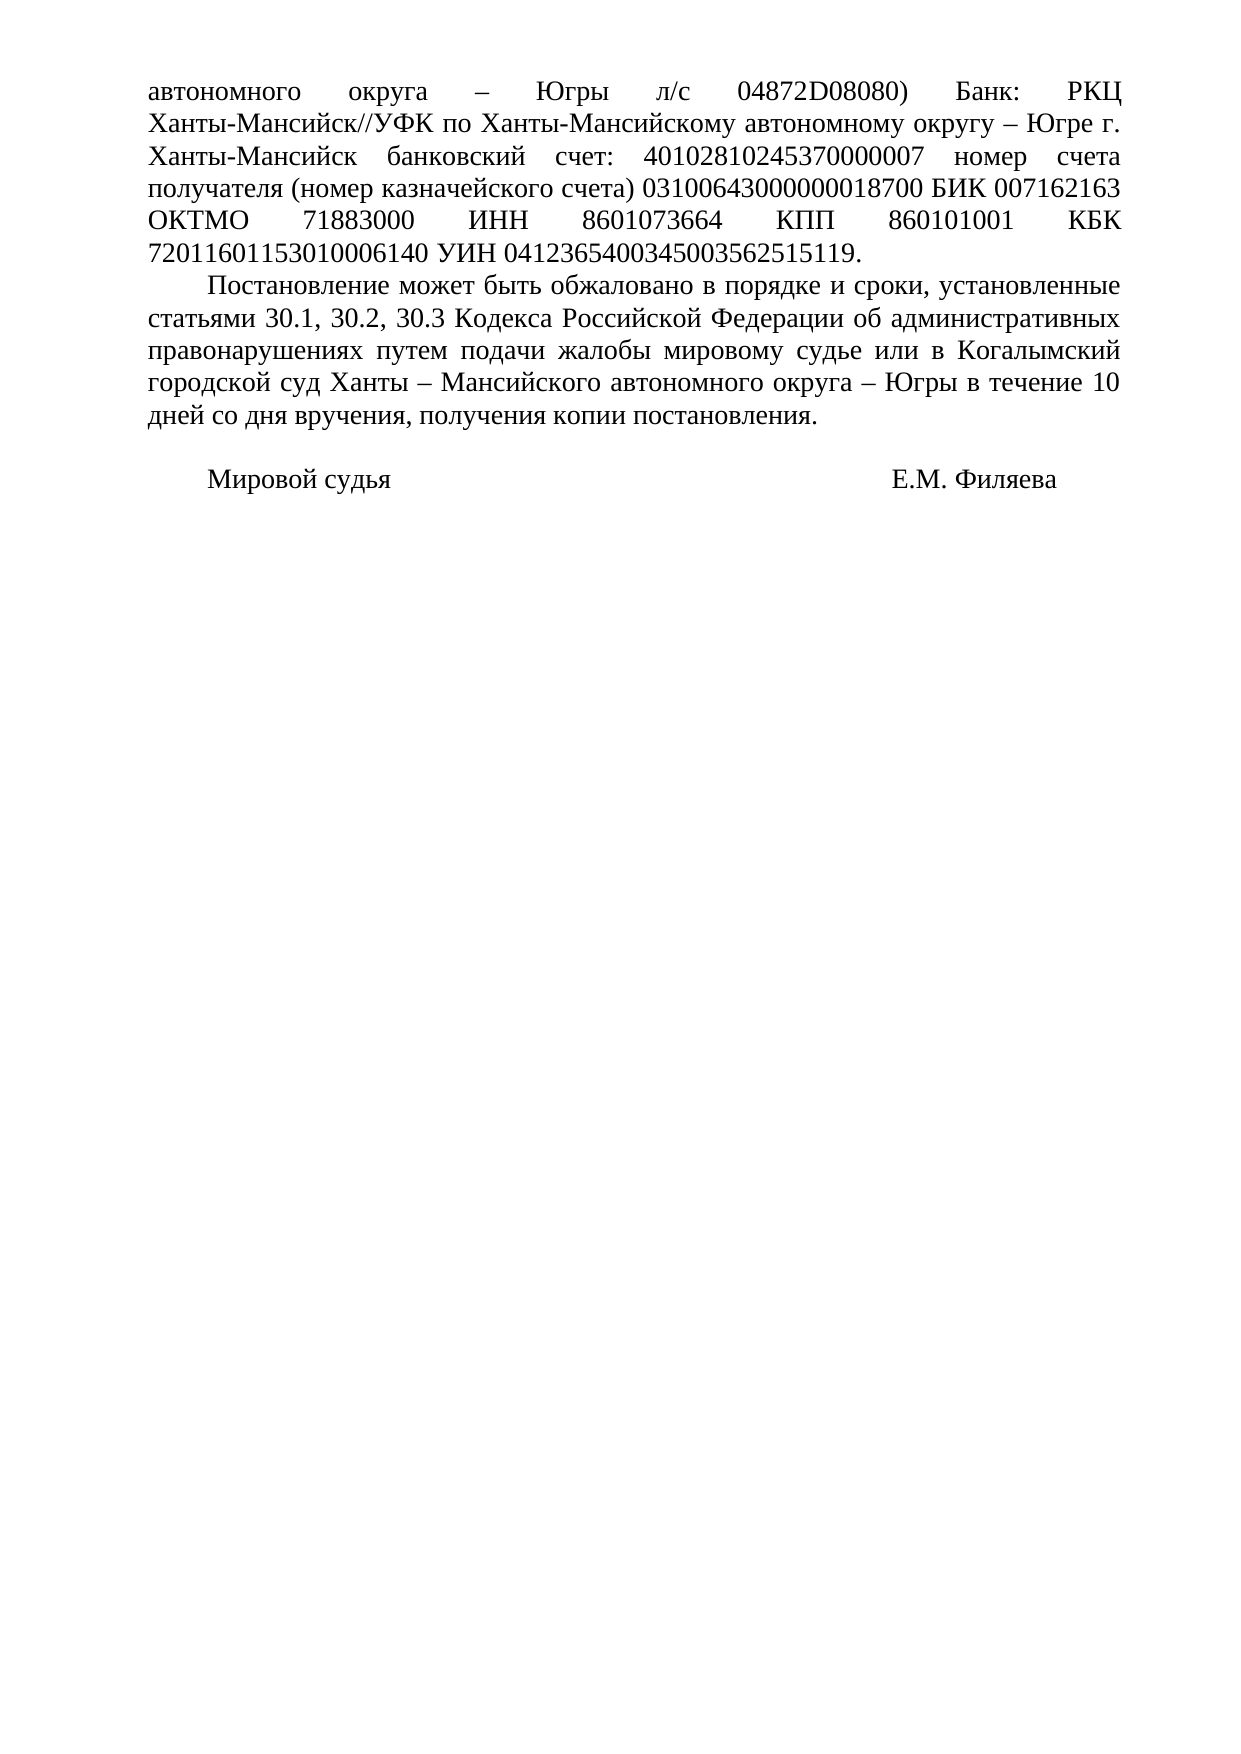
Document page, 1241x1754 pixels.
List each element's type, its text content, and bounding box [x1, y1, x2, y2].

text Мировой судья Е.М. Филяева [148, 463, 1122, 495]
text Постановление может быть обжаловано в порядке и сроки, установленные статьями 30.1, 30.2, 30.3 Кодекса Российской Федерации об административных правонарушениях путем подачи жалобы мировому судье или в Когалымский городской суд Ханты – Мансийского автономного округа – Югры в течение 10 дней со дня вручения, получения копии постановления. [148, 268, 1122, 430]
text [148, 74, 1122, 268]
